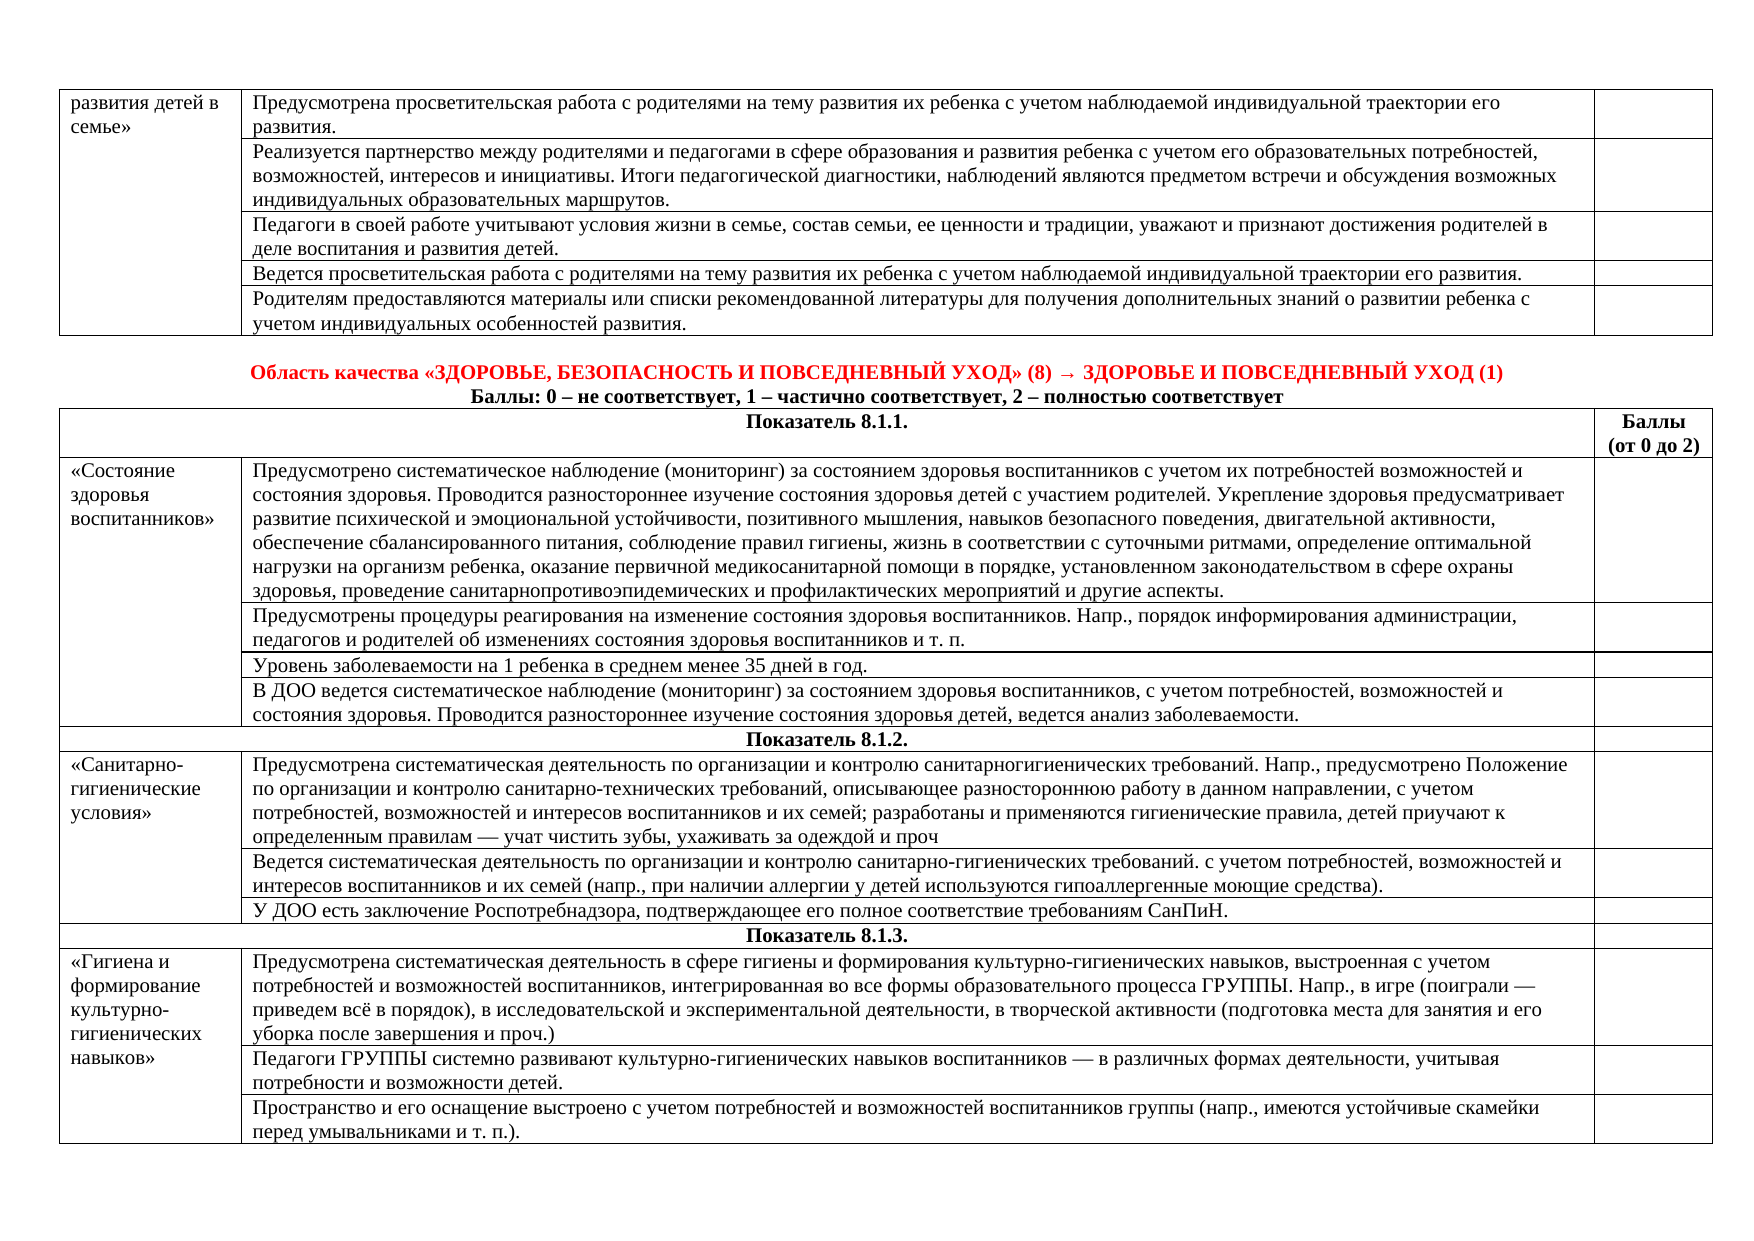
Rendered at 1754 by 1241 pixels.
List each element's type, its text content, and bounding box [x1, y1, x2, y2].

table_cell Показатель 8.1.2. [60, 727, 1594, 751]
table_cell «Состояние здоровья воспитанников» [60, 458, 241, 726]
table_cell [1595, 1095, 1712, 1143]
table_cell Реализуется партнерство между родителями и педагогами в сфере образования и развития ребенка с учетом его образовательных потребностей, возможностей, интересов и инициативы. Итоги педагогической диагностики, наблюдений являются предметом встречи и обсуждения возможных индивидуальных образовательных маршрутов. [242, 139, 1594, 211]
table_cell [1595, 212, 1712, 260]
table_cell Ведется систематическая деятельность по организации и контролю санитарно-гигиенических требований. с учетом потребностей, возможностей и интересов воспитанников и их семей (напр., при наличии аллергии у детей используются гипоаллергенные моющие средства). [242, 849, 1594, 897]
table_cell В ДОО ведется систематическое наблюдение (мониторинг) за состоянием здоровья воспитанников, с учетом потребностей, возможностей и состояния здоровья. Проводится разностороннее изучение состояния здоровья детей, ведется анализ заболеваемости. [242, 678, 1594, 726]
text Область качества «ЗДОРОВЬЕ, БЕЗОПАСНОСТЬ И ПОВСЕДНЕВНЫЙ УХОД» (8) → ЗДОРОВЬЕ И ПОВСЕДНЕВНЫЙ УХОД (1) [118, 359, 1636, 384]
table_cell Показатель 8.1.3. [60, 924, 1594, 947]
table_cell Предусмотрены процедуры реагирования на изменение состояния здоровья воспитанников. Напр., порядок информирования администрации, педагогов и родителей об изменениях состояния здоровья воспитанников и т. п. [242, 603, 1594, 651]
table_cell [1595, 949, 1712, 1045]
table_cell [1595, 139, 1712, 211]
table_cell [1595, 90, 1712, 138]
table_cell «Гигиена и формирование культурно-гигиенических навыков» [60, 949, 241, 1143]
table_cell Предусмотрено систематическое наблюдение (мониторинг) за состоянием здоровья воспитанников с учетом их потребностей возможностей и состояния здоровья. Проводится разностороннее изучение состояния здоровья детей с участием родителей. Укрепление здоровья предусматривает развитие психической и эмоциональной устойчивости, позитивного мышления, навыков безопасного поведения, двигательной активности, обеспечение сбалансированного питания, соблюдение правил гигиены, жизнь в соответствии с суточными ритмами, определение оптимальной нагрузки на организм ребенка, оказание первичной медикосанитарной помощи в порядке, установленном законодательством в сфере охраны здоровья, проведение санитарнопротивоэпидемических и профилактических мероприятий и другие аспекты. [242, 458, 1594, 602]
table_cell [1595, 1046, 1712, 1094]
table_cell Уровень заболеваемости на 1 ребенка в среднем менее 35 дней в год. [242, 653, 1594, 677]
table_cell У ДОО есть заключение Роспотребнадзора, подтверждающее его полное соответствие требованиям СанПиН. [242, 898, 1594, 922]
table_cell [60, 90, 241, 334]
table_cell «Санитарно-гигиенические условия» [60, 752, 241, 922]
table_cell [1595, 603, 1712, 651]
table_cell Предусмотрена систематическая деятельность в сфере гигиены и формирования культурно-гигиенических навыков, выстроенная с учетом потребностей и возможностей воспитанников, интегрированная во все формы образовательного процесса ГРУППЫ. Напр., в игре (поиграли — приведем всё в порядок), в исследовательской и экспериментальной деятельности, в творческой активности (подготовка места для занятия и его уборка после завершения и проч.) [242, 949, 1594, 1045]
table_cell [1595, 752, 1712, 848]
table_header Баллы (от 0 до 2) [1595, 409, 1712, 457]
table_cell Педагоги в своей работе учитывают условия жизни в семье, состав семьи, ее ценности и традиции, уважают и признают достижения родителей в деле воспитания и развития детей. [242, 212, 1594, 260]
table_cell [1595, 898, 1712, 922]
table_cell Ведется просветительская работа с родителями на тему развития их ребенка с учетом наблюдаемой индивидуальной траектории его развития. [242, 261, 1594, 285]
table_header Показатель 8.1.1. [60, 409, 1594, 457]
table_cell Родителям предоставляются материалы или списки рекомендованной литературы для получения дополнительных знаний о развитии ребенка с учетом индивидуальных особенностей развития. [242, 286, 1594, 334]
table_cell Педагоги ГРУППЫ системно развивают культурно-гигиенических навыков воспитанников — в различных формах деятельности, учитывая потребности и возможности детей. [242, 1046, 1594, 1094]
table_cell [1595, 849, 1712, 897]
table_cell [1595, 286, 1712, 334]
table_cell Предусмотрена просветительская работа с родителями на тему развития их ребенка с учетом наблюдаемой индивидуальной траектории его развития. [242, 90, 1594, 138]
table_cell Предусмотрена систематическая деятельность по организации и контролю санитарногигиенических требований. Напр., предусмотрено Положение по организации и контролю санитарно-технических требований, описывающее разностороннюю работу в данном направлении, с учетом потребностей, возможностей и интересов воспитанников и их семей; разработаны и применяются гигиенические правила, детей приучают к определенным правилам — учат чистить зубы, ухаживать за одеждой и проч [242, 752, 1594, 848]
table_cell [1595, 678, 1712, 726]
table_cell [1595, 653, 1712, 677]
table_cell [1595, 727, 1712, 751]
table_cell Пространство и его оснащение выстроено с учетом потребностей и возможностей воспитанников группы (напр., имеются устойчивые скамейки перед умывальниками и т. п.). [242, 1095, 1594, 1143]
table_cell [1595, 458, 1712, 602]
table_cell [1595, 261, 1712, 285]
table_cell [1595, 924, 1712, 947]
text Баллы: 0 – не соответствует, 1 – частично соответствует, 2 – полностью соответствует [118, 384, 1636, 408]
